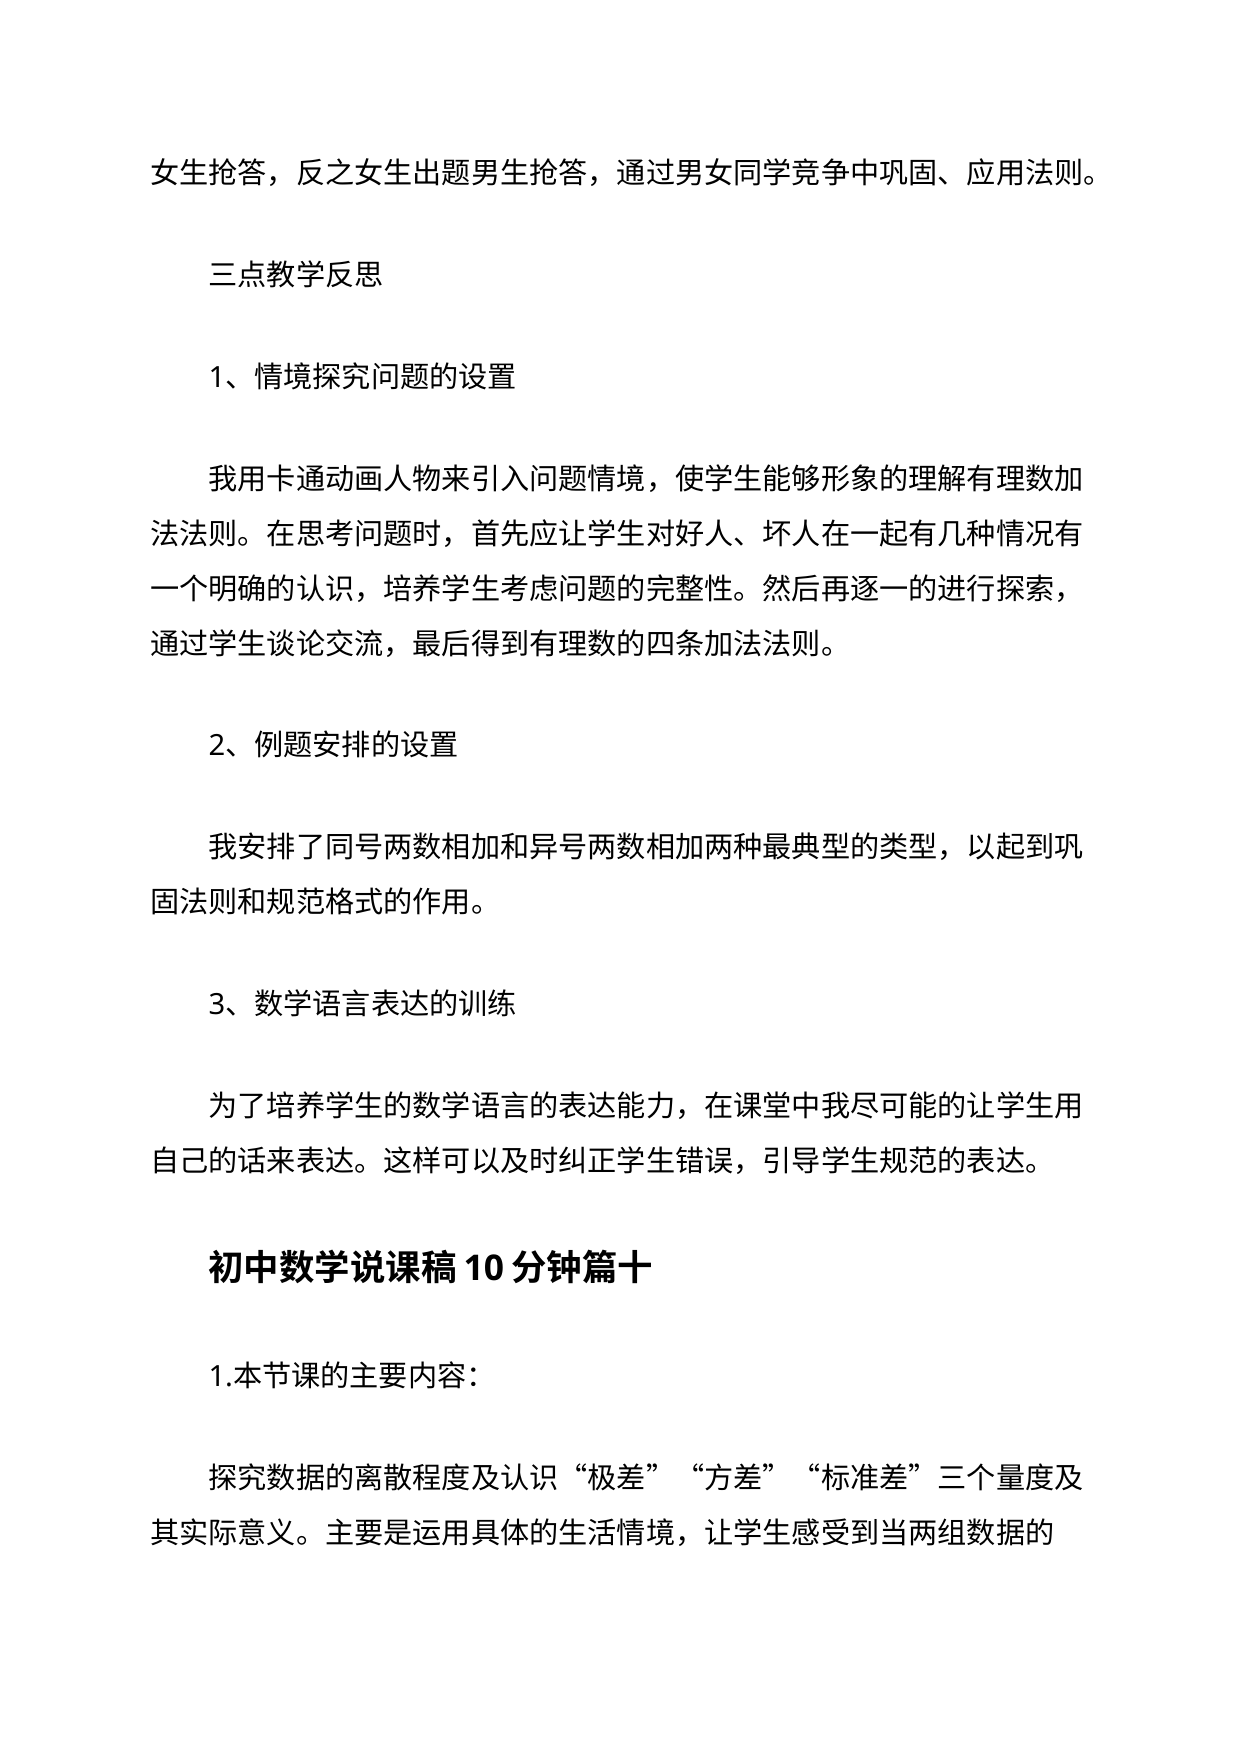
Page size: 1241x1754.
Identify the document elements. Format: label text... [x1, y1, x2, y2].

text 初中数学说课稿10分钟篇十 [150, 1239, 1090, 1291]
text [150, 150, 1090, 192]
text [150, 1455, 1090, 1552]
text 三点教学反思 [150, 252, 1090, 294]
text 2、例题安排的设置 [150, 722, 1090, 764]
text 我安排了同号两数相加和异号两数相加两种最典型的类型，以起到巩固法则和规范格式的作用。 [150, 824, 1090, 921]
text 3、数学语言表达的训练 [150, 981, 1090, 1023]
text 1、情境探究问题的设置 [150, 353, 1090, 396]
text 1.本节课的主要内容： [150, 1353, 1090, 1395]
text 为了培养学生的数学语言的表达能力，在课堂中我尽可能的让学生用自己的话来表达。这样可以及时纠正学生错误，引导学生规范的表达。 [150, 1083, 1090, 1180]
text 我用卡通动画人物来引入问题情境，使学生能够形象的理解有理数加法法则。在思考问题时，首先应让学生对好人、坏人在一起有几种情况有一个明确的认识，培养学生考虑问题的完整性。然后再逐一的进行探索，通过学生谈论交流，最后得到有理数的四条加法法则。 [150, 456, 1090, 662]
